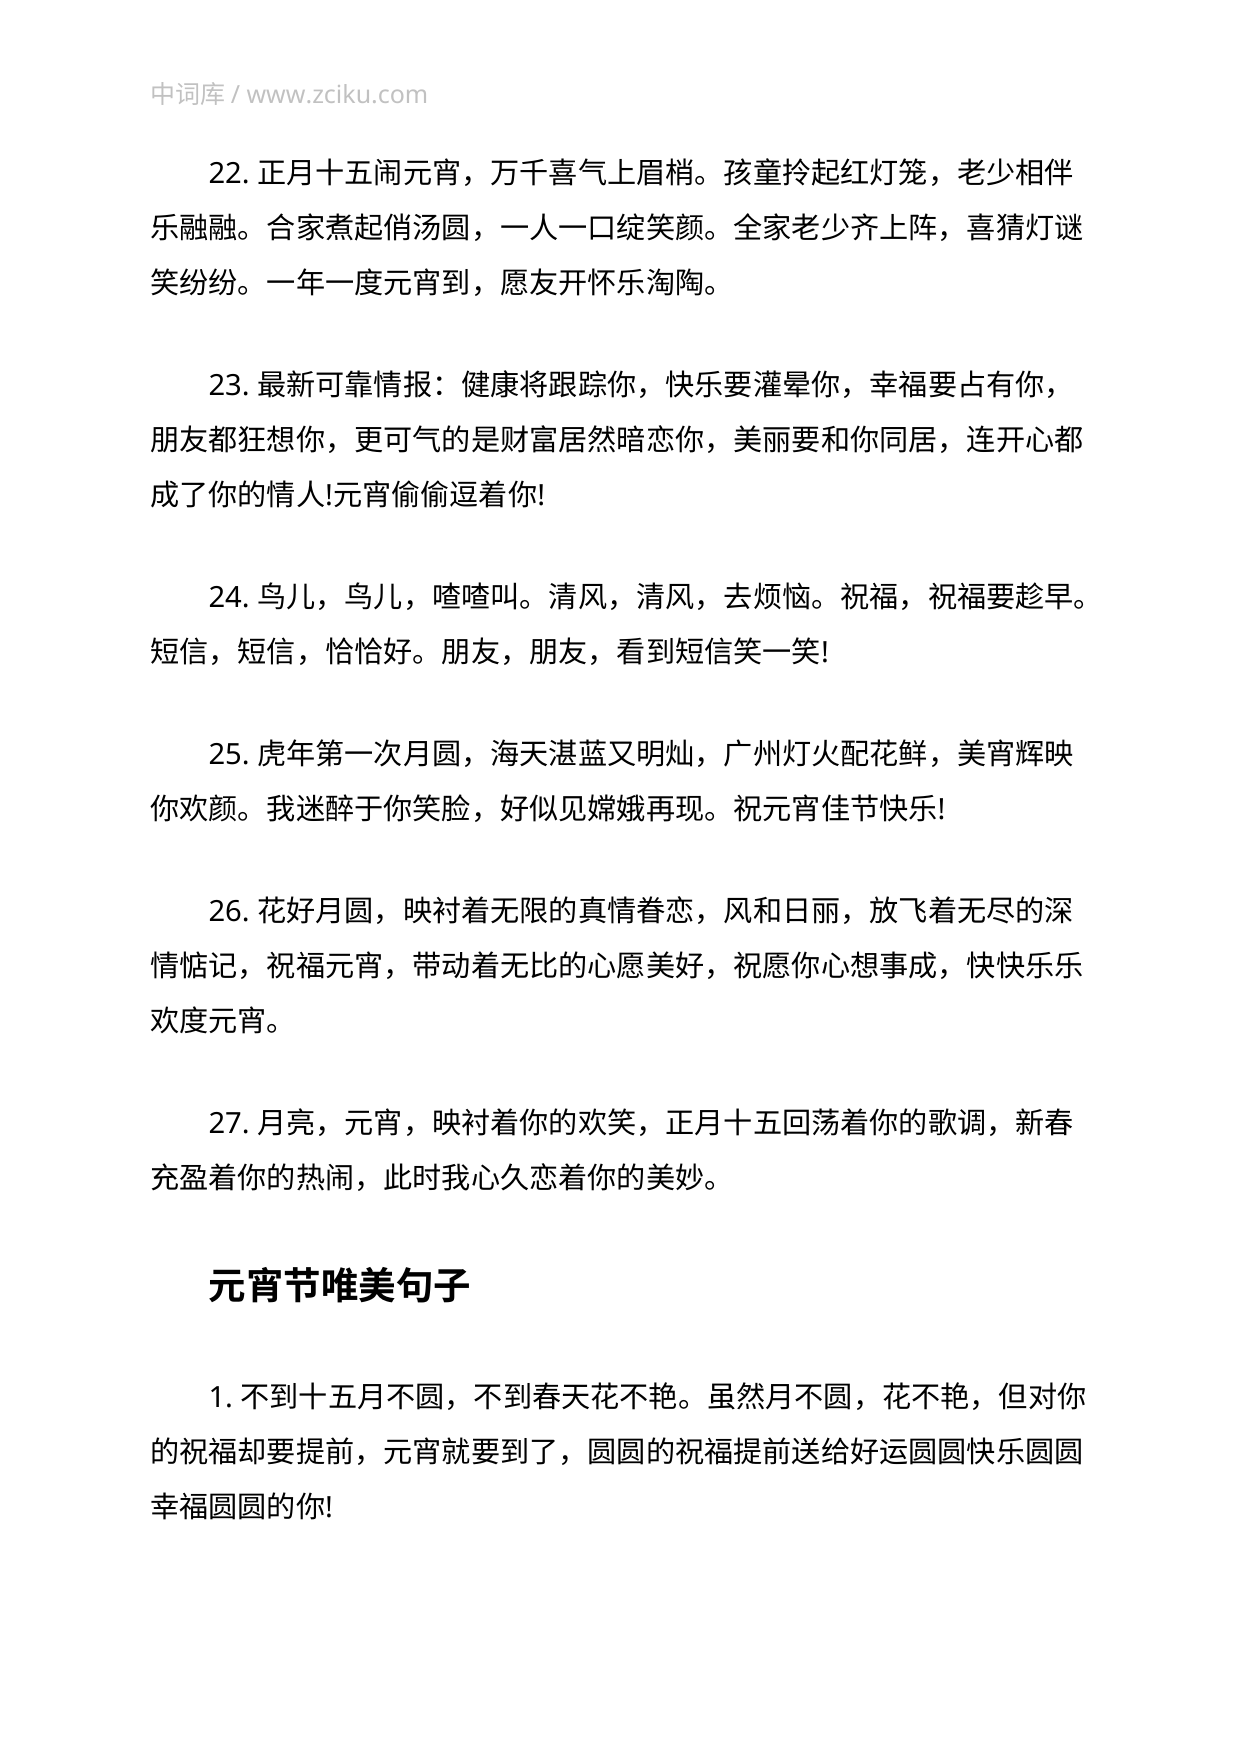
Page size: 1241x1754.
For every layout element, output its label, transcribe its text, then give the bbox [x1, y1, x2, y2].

text 23. 最新可靠情报：健康将跟踪你，快乐要灌晕你，幸福要占有你，朋友都狂想你，更可气的是财富居然暗恋你，美丽要和你同居，连开心都成了你的情人!元宵偷偷逗着你! [150, 362, 1090, 514]
text 26. 花好月圆，映衬着无限的真情眷恋，风和日丽，放飞着无尽的深情惦记，祝福元宵，带动着无比的心愿美好，祝愿你心想事成，快快乐乐欢度元宵。 [150, 887, 1090, 1040]
text 24. 鸟儿，鸟儿，喳喳叫。清风，清风，去烦恼。祝福，祝福要趁早。短信，短信，恰恰好。朋友，朋友，看到短信笑一笑! [150, 573, 1090, 671]
text 22. 正月十五闹元宵，万千喜气上眉梢。孩童拎起红灯笼，老少相伴乐融融。合家煮起俏汤圆，一人一口绽笑颜。全家老少齐上阵，喜猜灯谜笑纷纷。一年一度元宵到，愿友开怀乐淘陶。 [150, 150, 1090, 302]
text 1. 不到十五月不圆，不到春天花不艳。虽然月不圆，花不艳，但对你的祝福却要提前，元宵就要到了，圆圆的祝福提前送给好运圆圆快乐圆圆幸福圆圆的你! [150, 1373, 1090, 1526]
text 元宵节唯美句子 [150, 1256, 1090, 1310]
text 25. 虎年第一次月圆，海天湛蓝又明灿，广州灯火配花鲜，美宵辉映你欢颜。我迷醉于你笑脸，好似见嫦娥再现。祝元宵佳节快乐! [150, 731, 1090, 828]
text 27. 月亮，元宵，映衬着你的欢笑，正月十五回荡着你的歌调，新春充盈着你的热闹，此时我心久恋着你的美妙。 [150, 1099, 1090, 1196]
